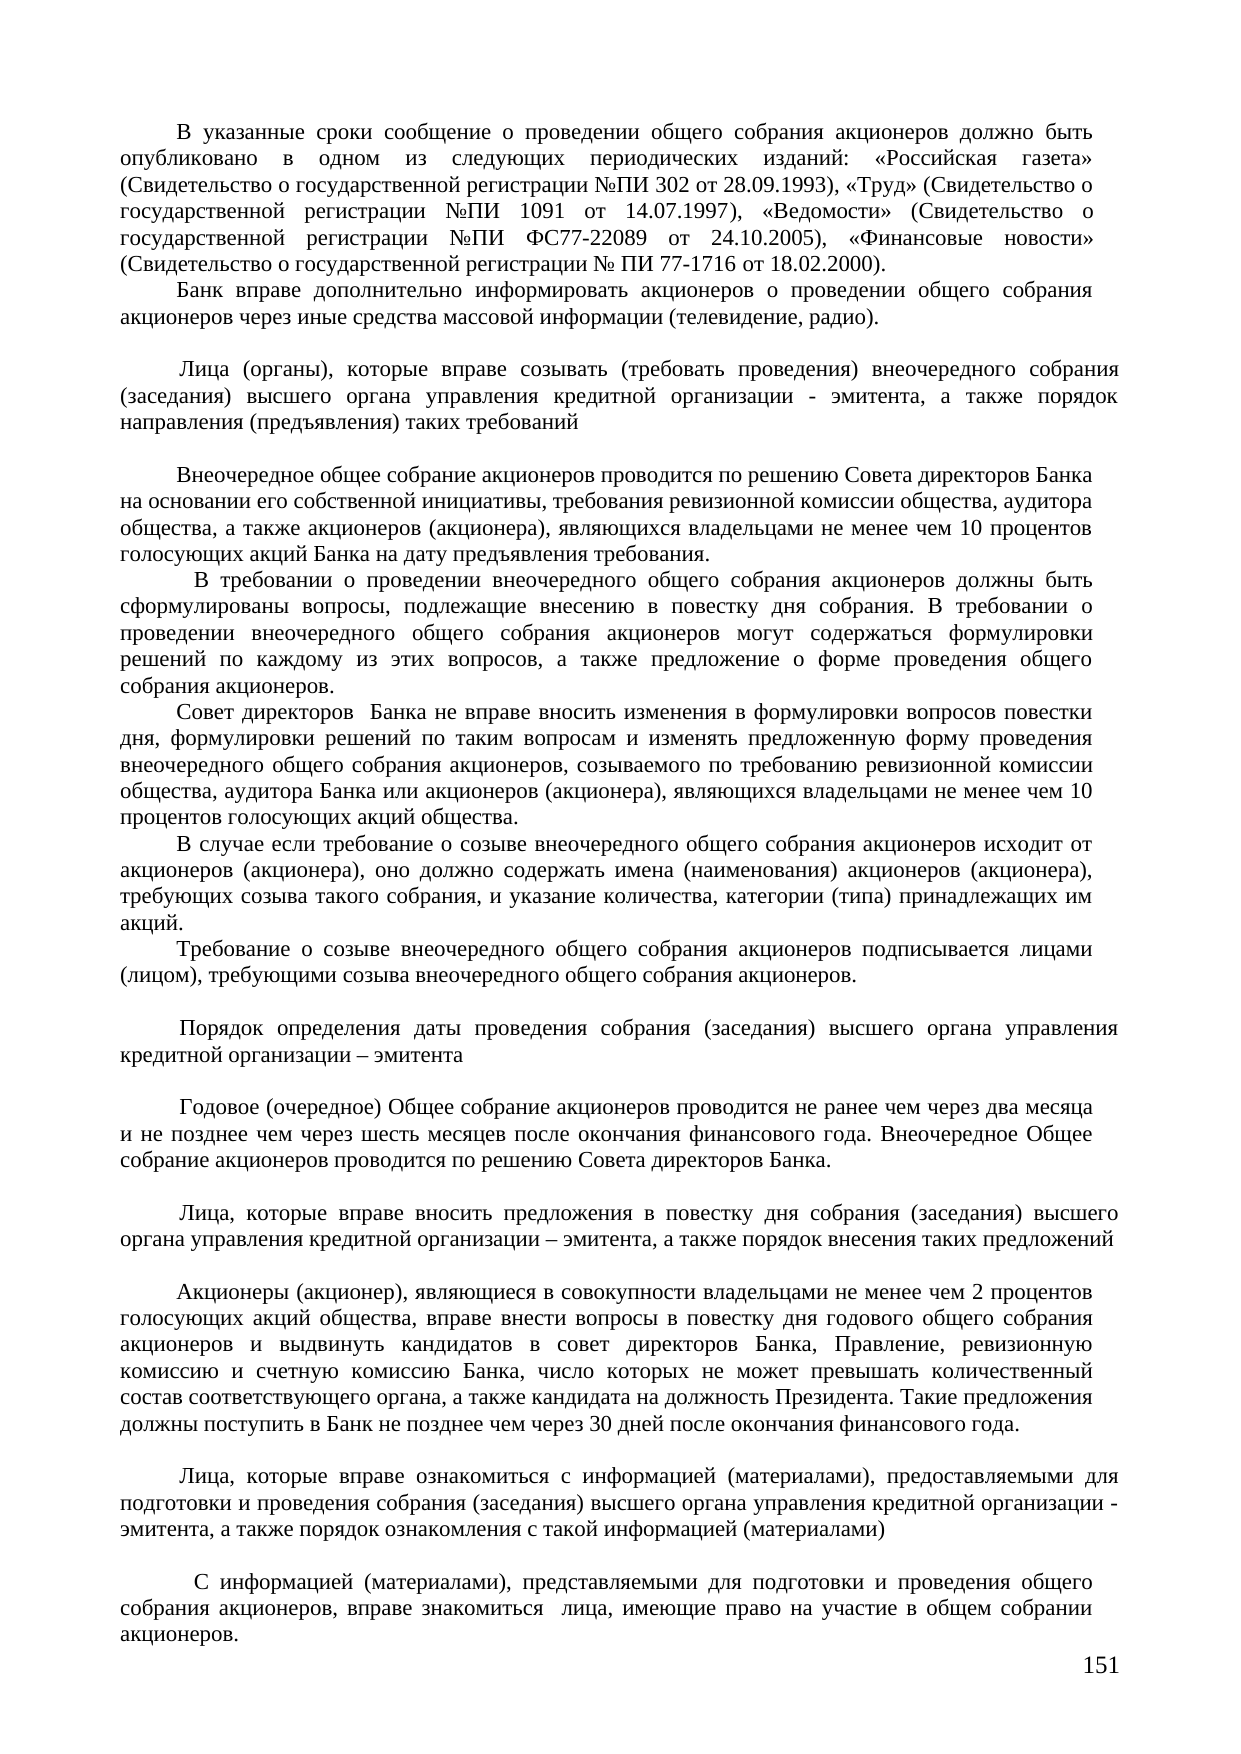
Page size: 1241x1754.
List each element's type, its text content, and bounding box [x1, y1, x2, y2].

text Лица, которые вправе вносить предложения в повестку дня собрания (заседания) высшего органа управления кредитной организации – эмитента, а также порядок внесения таких предложений [120, 1199, 1120, 1251]
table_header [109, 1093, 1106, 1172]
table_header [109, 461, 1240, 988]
text Лица, которые вправе ознакомиться с информацией (материалами), предоставляемыми для подготовки и проведения собрания (заседания) высшего органа управления кредитной организации - эмитента, а также порядок ознакомления с такой информацией (материалами) [120, 1462, 1120, 1541]
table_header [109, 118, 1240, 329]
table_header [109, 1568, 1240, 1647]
text Порядок определения даты проведения собрания (заседания) высшего органа управления кредитной организации – эмитента [120, 1014, 1120, 1067]
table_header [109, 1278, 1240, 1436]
text Лица (органы), которые вправе созывать (требовать проведения) внеочередного собрания (заседания) высшего органа управления кредитной организации - эмитента, а также порядок направления (предъявления) таких требований [120, 355, 1120, 434]
